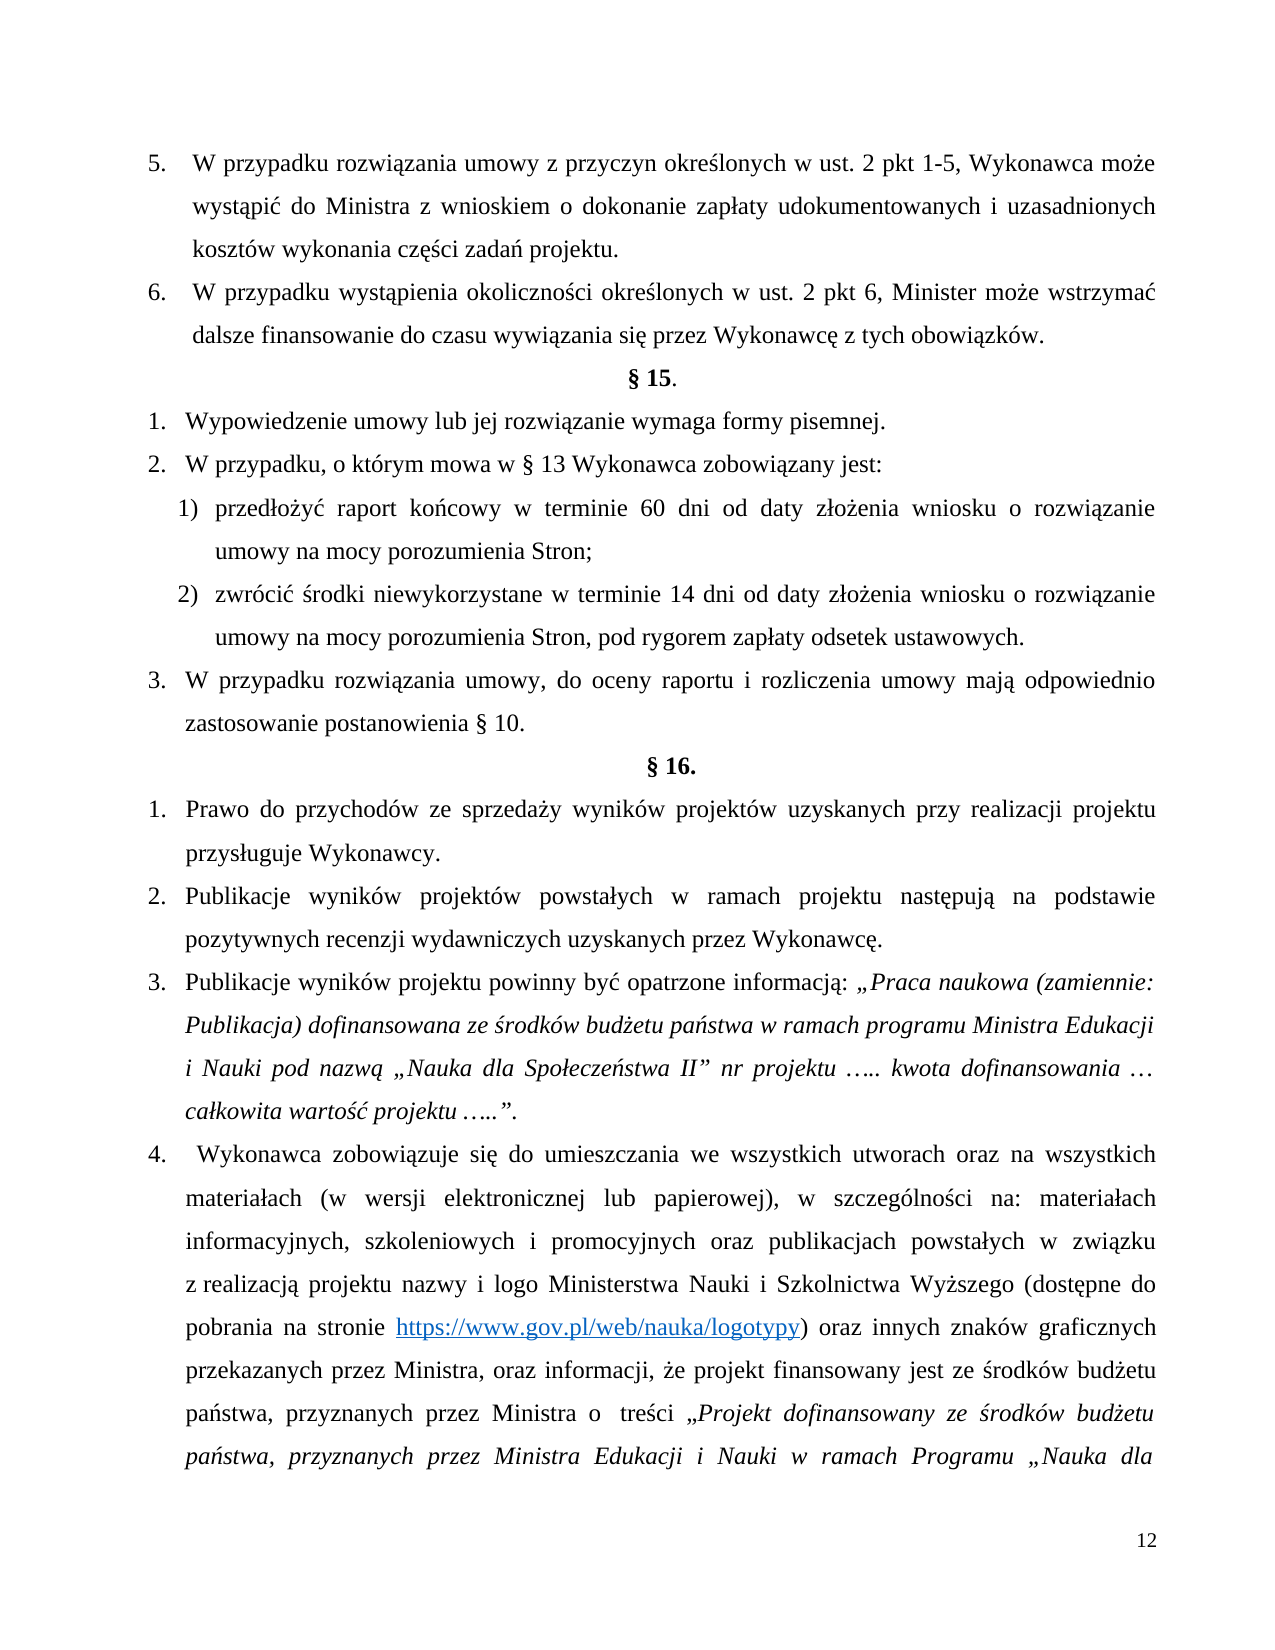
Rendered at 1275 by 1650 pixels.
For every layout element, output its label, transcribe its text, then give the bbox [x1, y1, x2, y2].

list Publikacje wyników projektów powstałych w ramach projektu następują na podstawie pozytywnych recenzji wydawniczych uzyskanych przez Wykonawcę. [148, 881, 1157, 953]
list Publikacje wyników projektu powinny być opatrzone informacją: „Praca naukowa (zamiennie: Publikacja) dofinansowana ze środków budżetu państwa w ramach programu Ministra Edukacji i Nauki pod nazwą „Nauka dla Społeczeństwa II” nr projektu ….. kwota dofinansowania … całkowita wartość projektu …..”. [148, 967, 1157, 1125]
list przedłożyć raport końcowy w terminie 60 dni od daty złożenia wniosku o rozwiązanie umowy na mocy porozumienia Stron; [177, 493, 1157, 564]
list zwrócić środki niewykorzystane w terminie 14 dni od daty złożenia wniosku o rozwiązanie umowy na mocy porozumienia Stron, pod rygorem zapłaty odsetek ustawowych. [177, 579, 1157, 651]
list W przypadku rozwiązania umowy z przyczyn określonych w ust. 2 pkt 1-5, Wykonawca może wystąpić do Ministra z wnioskiem o dokonanie zapłaty udokumentowanych i uzasadnionych kosztów wykonania części zadań projektu. [148, 148, 1157, 263]
list W przypadku rozwiązania umowy, do oceny raportu i rozliczenia umowy mają odpowiednio zastosowanie postanowienia § 10. [148, 665, 1157, 737]
list W przypadku wystąpienia okoliczności określonych w ust. 2 pkt 6, Minister może wstrzymać dalsze finansowanie do czasu wywiązania się przez Wykonawcę z tych obowiązków. [148, 277, 1157, 349]
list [148, 1139, 1157, 1470]
list Prawo do przychodów ze sprzedaży wyników projektów uzyskanych przy realizacji projektu przysługuje Wykonawcy. [148, 794, 1157, 866]
text § 16. [185, 751, 1157, 780]
text § 15. [148, 363, 1157, 392]
list W przypadku, o którym mowa w § 13 Wykonawca zobowiązany jest: [148, 449, 1157, 478]
list Wypowiedzenie umowy lub jej rozwiązanie wymaga formy pisemnej. [148, 406, 1157, 435]
